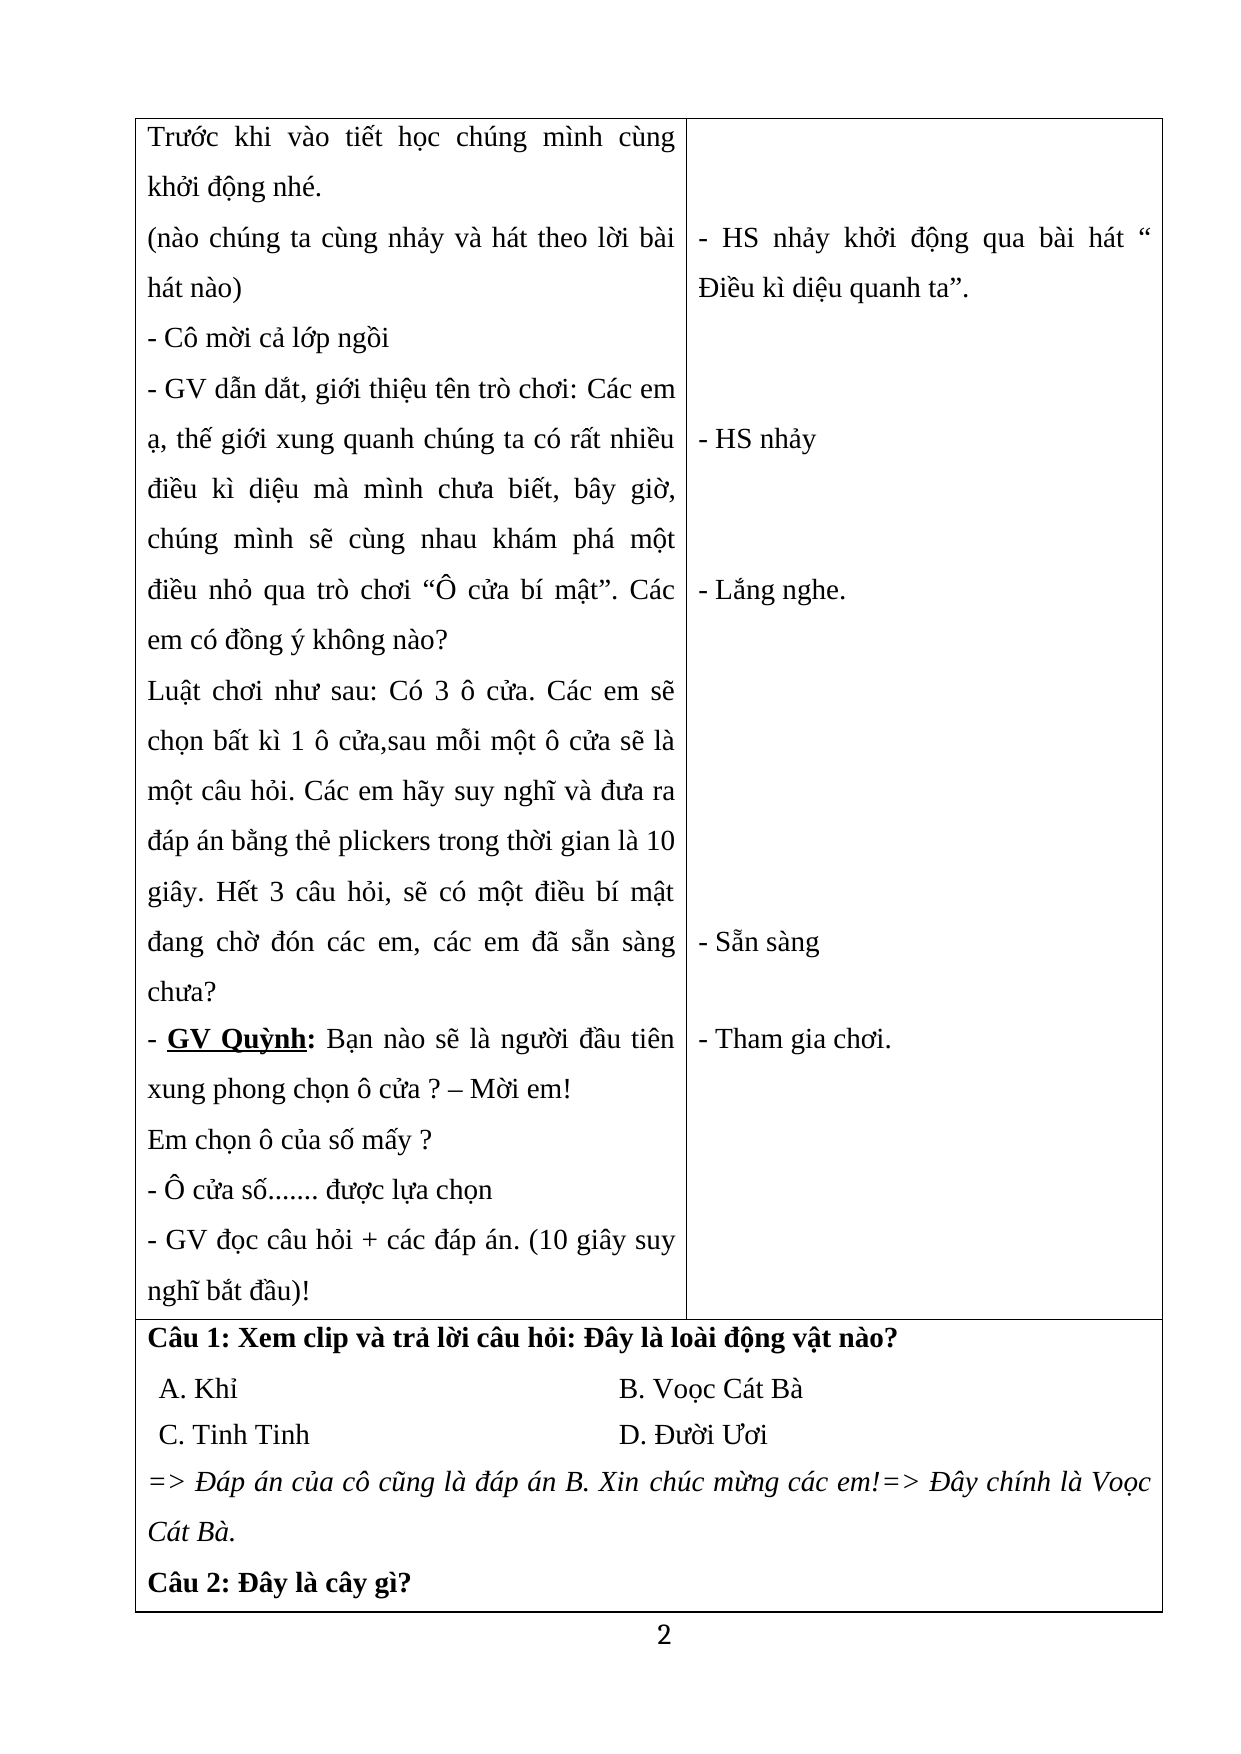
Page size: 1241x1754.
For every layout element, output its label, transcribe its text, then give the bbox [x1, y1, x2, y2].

table_cell - GV Quỳnh: Bạn nào sẽ là người đầu tiên xung phong chọn ô cửa ? – Mời em! Em chọn ô của số mấy ? - Ô cửa số....... được lựa chọn - GV đọc câu hỏi + các đáp án. (10 giây suy nghĩ bắt đầu)! [136, 1021, 686, 1319]
table_cell - Tham gia chơi. [687, 1021, 1162, 1319]
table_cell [687, 119, 1162, 1021]
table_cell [136, 1320, 1162, 1611]
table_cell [136, 119, 686, 1021]
